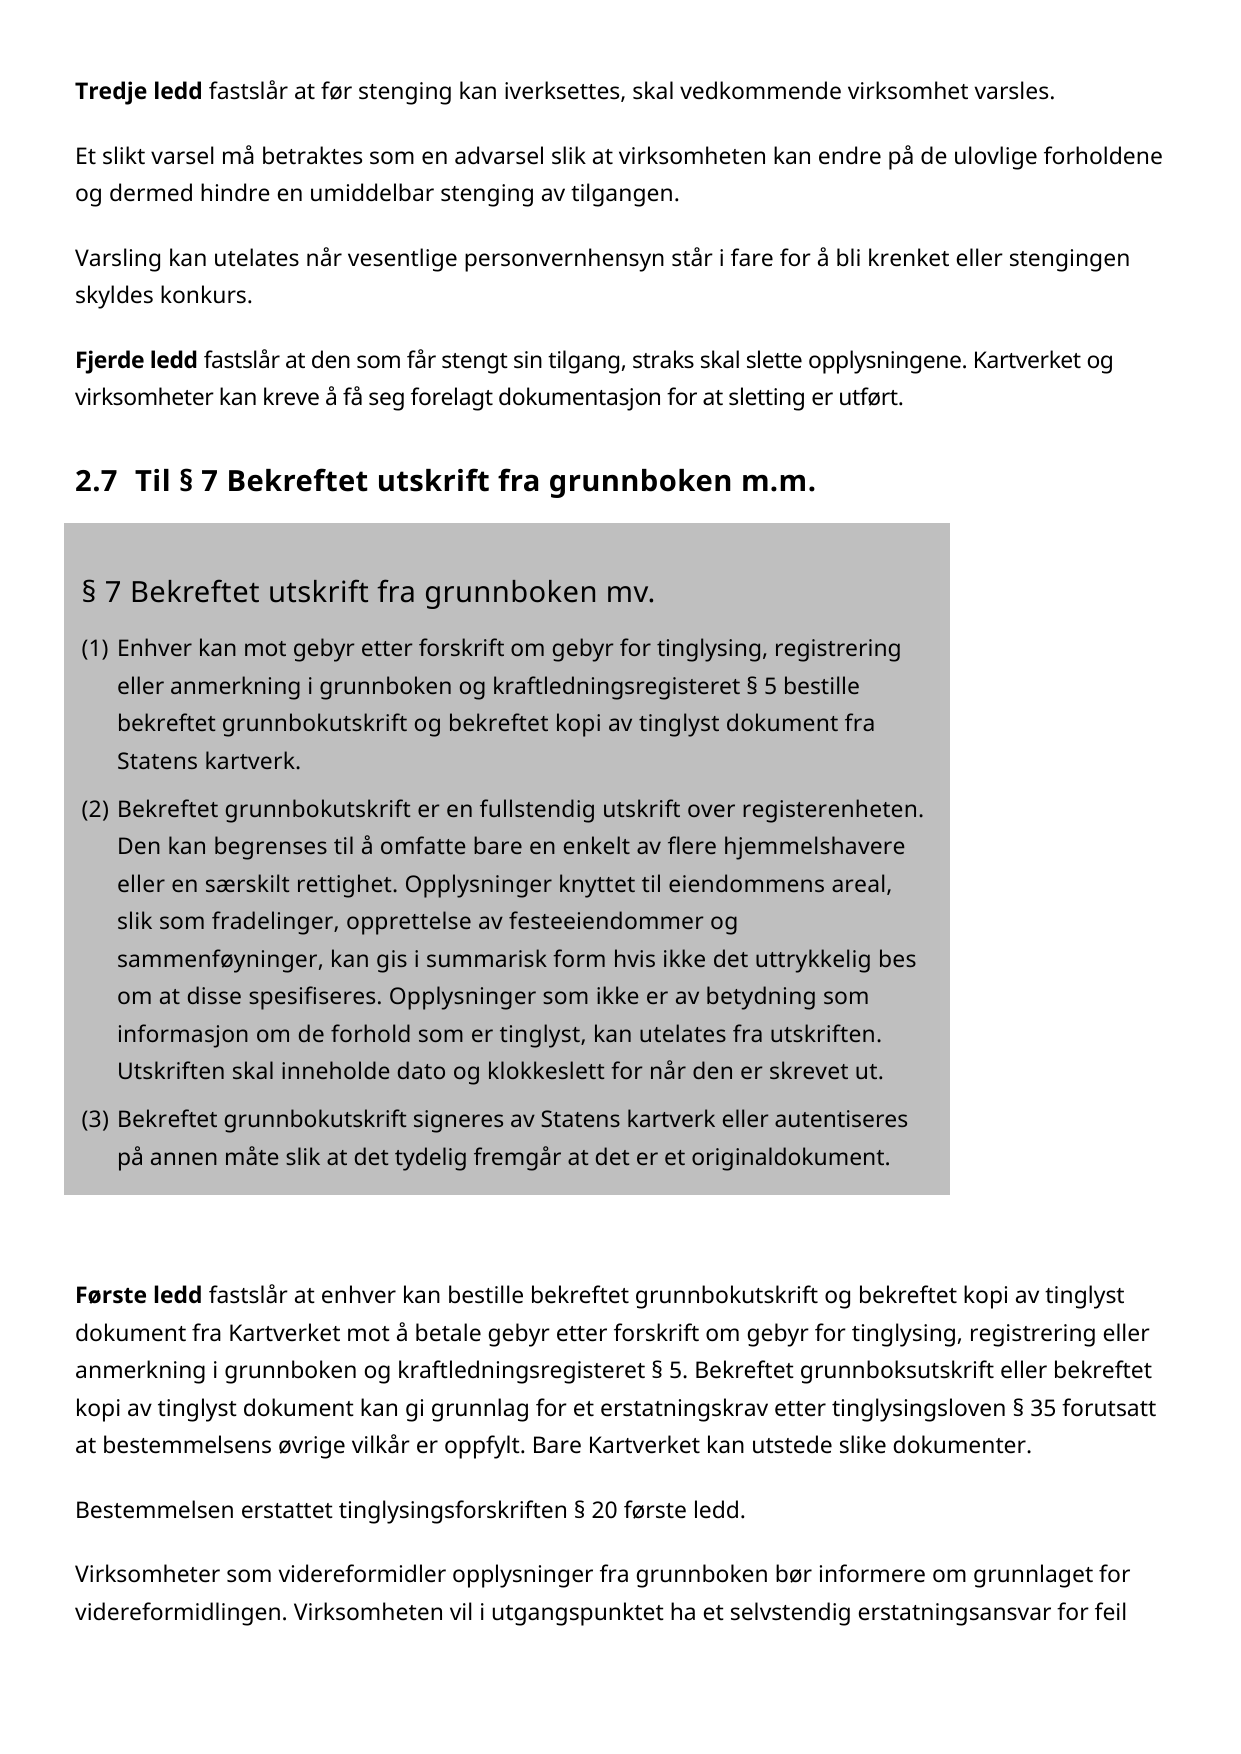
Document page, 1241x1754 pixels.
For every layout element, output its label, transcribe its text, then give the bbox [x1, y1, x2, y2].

text Et slikt varsel må betraktes som en advarsel slik at virksomheten kan endre på de ulovlige forholdene og dermed hindre en umiddelbar stenging av tilgangen. [75, 139, 1165, 208]
text Første ledd fastslår at enhver kan bestille bekreftet grunnbokutskrift og bekreftet kopi av tinglyst dokument fra Kartverket mot å betale gebyr etter forskrift om gebyr for tinglysing, registrering eller anmerkning i grunnboken og kraftledningsregisteret § 5. Bekreftet grunnboksutskrift eller bekreftet kopi av tinglyst dokument kan gi grunnlag for et erstatningskrav etter tinglysingsloven § 35 forutsatt at bestemmelsens øvrige vilkår er oppfylt. Bare Kartverket kan utstede slike dokumenter. [75, 1279, 1165, 1460]
text Tredje ledd fastslår at før stenging kan iverksettes, skal vedkommende virksomhet varsles. [75, 75, 1165, 106]
text Fjerde ledd fastslår at den som får stengt sin tilgang, straks skal slette opplysningene. Kartverket og virksomheter kan kreve å få seg forelagt dokumentasjon for at sletting er utført. [75, 344, 1165, 412]
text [75, 1558, 1165, 1627]
text Varsling kan utelates når vesentlige personvernhensyn står i fare for å bli krenket eller stengingen skyldes konkurs. [75, 242, 1165, 310]
subtitle Til § 7 Bekreftet utskrift fra grunnboken m.m. [75, 460, 1165, 500]
table_header § 7 Bekreftet utskrift fra grunnboken mv. (1) Enhver kan mot gebyr etter forskrift om gebyr for tinglysing, registrering eller anmerkning i grunnboken og kraftledningsregisteret § 5 bestille bekreftet grunnbokutskrift og bekreftet kopi av tinglyst dokument fra Statens kartverk. (2) Bekreftet grunnbokutskrift er en fullstendig utskrift over registerenheten. Den kan begrenses til å omfatte bare en enkelt av flere hjemmelshavere eller en særskilt rettighet. Opplysninger knyttet til eiendommens areal, slik som fradelinger, opprettelse av festeeiendommer og sammenføyninger, kan gis i summarisk form hvis ikke det uttrykkelig bes om at disse spesifiseres. Opplysninger som ikke er av betydning som informasjon om de forhold som er tinglyst, kan utelates fra utskriften. Utskriften skal inneholde dato og klokkeslett for når den er skrevet ut. (3) Bekreftet grunnbokutskrift signeres av Statens kartverk eller autentiseres på annen måte slik at det tydelig fremgår at det er et originaldokument. [64, 523, 950, 1195]
text Bestemmelsen erstattet tinglysingsforskriften § 20 første ledd. [75, 1494, 1165, 1525]
